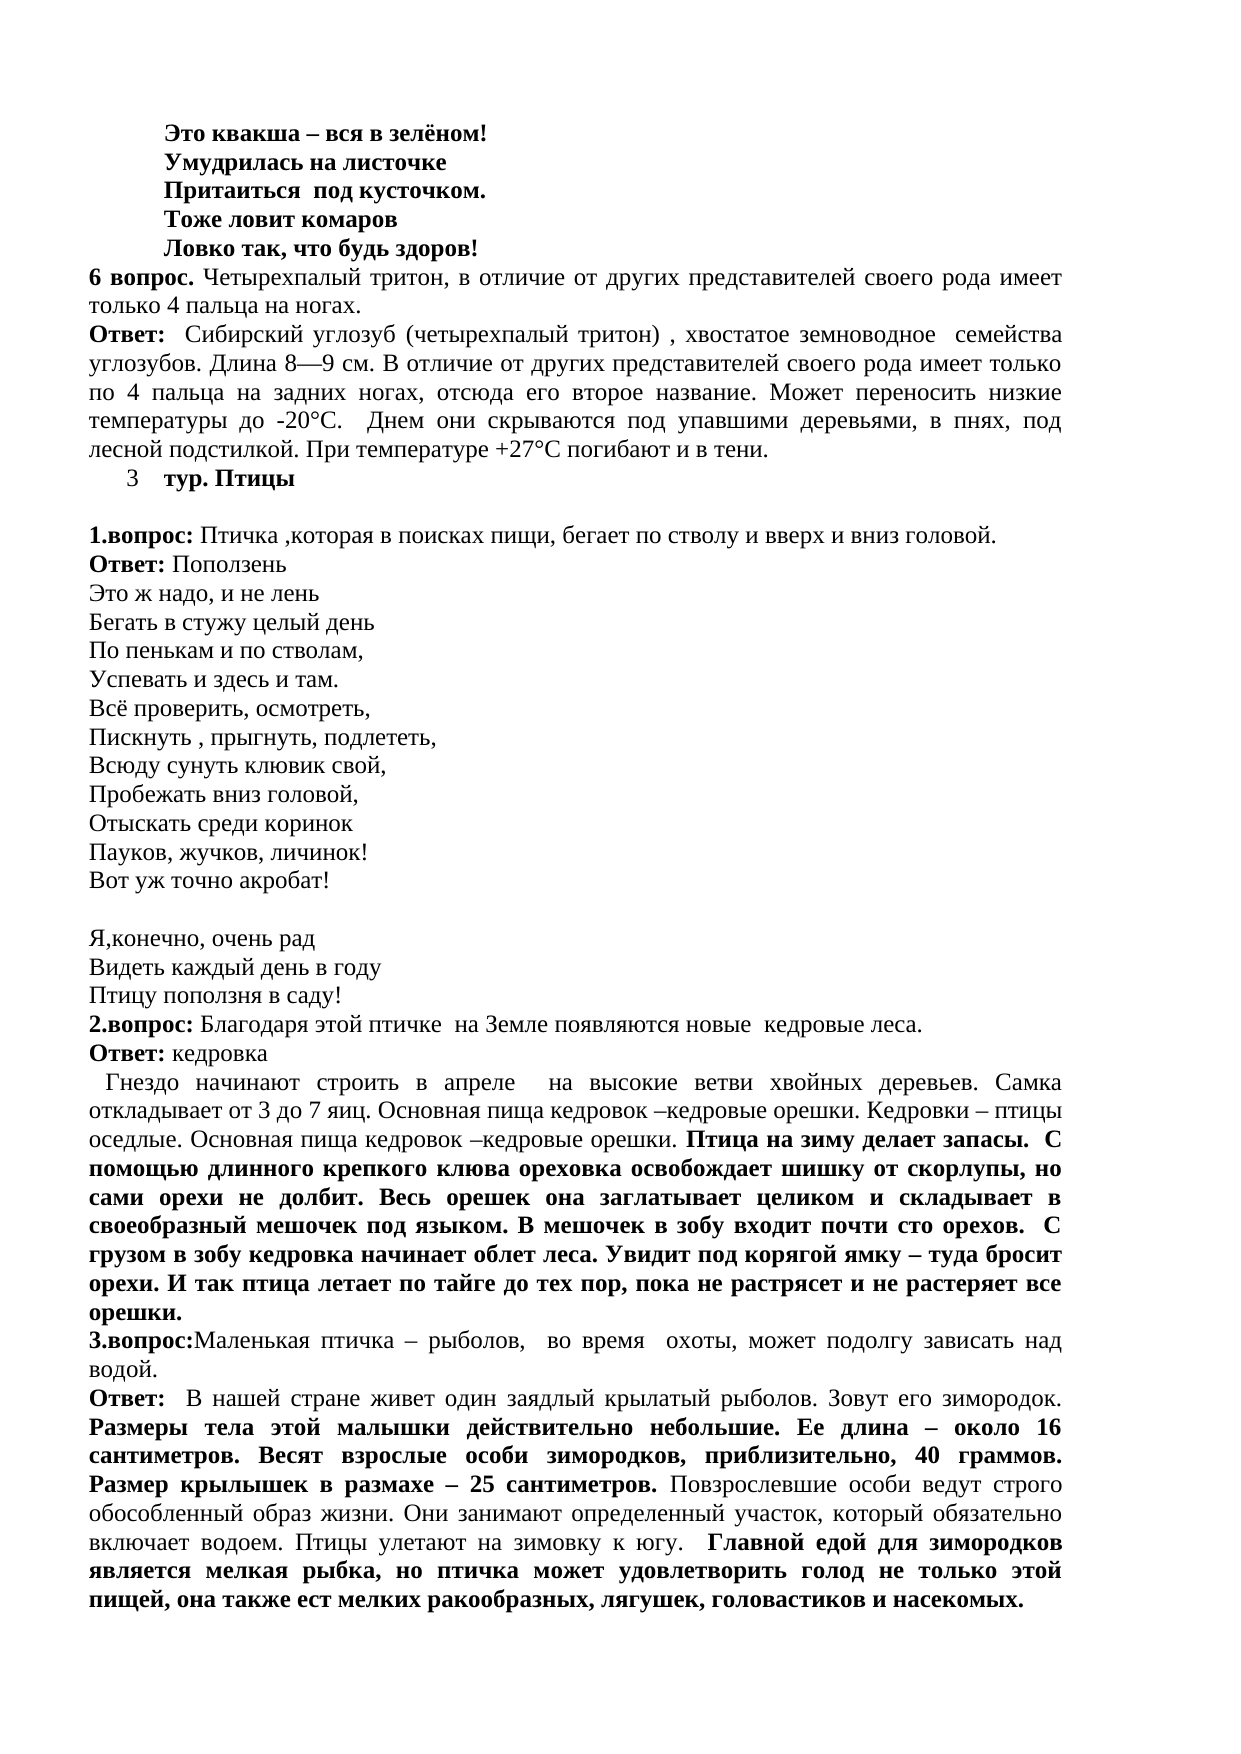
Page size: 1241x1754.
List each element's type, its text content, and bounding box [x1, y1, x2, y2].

text Ответ: Поползень [89, 549, 1063, 578]
list Тоже ловит комаров [164, 204, 1063, 233]
text Птицу поползня в саду! [89, 981, 1063, 1009]
text Гнездо начинают строить в апреле на высокие ветви хвойных деревьев. Самка откладывает от 3 до 7 яиц. Основная пища кедровок –кедровые орешки. Кедровки – птицы оседлые. Основная пища кедровок –кедровые орешки. Птица на зиму делает запасы. С помощью длинного крепкого клюва ореховка освобождает шишку от скорлупы, но сами орехи не долбит. Весь орешек она заглатывает целиком и складывает в своеобразный мешочек под языком. В мешочек в зобу входит почти сто орехов. С грузом в зобу кедровка начинает облет леса. Увидит под корягой ямку – туда бросит орехи. И так птица летает по тайге до тех пор, пока не растрясет и не растеряет все орешки. [89, 1067, 1063, 1326]
text Видеть каждый день в году [89, 952, 1063, 981]
text 2.вопрос: Благодаря этой птичке на Земле появляются новые кедровые леса. [89, 1009, 1063, 1038]
text Это ж надо, и не лень [89, 578, 1063, 607]
text 3.вопрос:Маленькая птичка – рыболов, во время охоты, может подолгу зависать над водой. [89, 1326, 1063, 1383]
list тур. Птицы [126, 463, 1063, 492]
text Бегать в стужу целый день [89, 607, 1063, 636]
text По пенькам и по стволам, [89, 636, 1063, 664]
text Всюду сунуть клювик свой, [89, 751, 1063, 779]
text Вот уж точно акробат! [89, 866, 1063, 894]
list Притаиться под кусточком. [164, 176, 1063, 204]
text Пробежать вниз головой, [89, 779, 1063, 808]
text Я,конечно, очень рад [89, 923, 1063, 952]
list Умудрилась на листочке [164, 147, 1063, 176]
text Отыскать среди коринок [89, 808, 1063, 837]
text 1.вопрос: Птичка ,которая в поисках пищи, бегает по стволу и вверх и вниз головой. [89, 521, 1063, 549]
text 6 вопрос. Четырехпалый тритон, в отличие от других представителей своего рода имеет только 4 пальца на ногах. [89, 262, 1063, 319]
text Пискнуть , прыгнуть, подлететь, [89, 722, 1063, 751]
text Ответ: кедровка [89, 1038, 1063, 1067]
list Ловко так, что будь здоров! [164, 233, 1063, 262]
text Успевать и здесь и там. [89, 664, 1063, 693]
text Ответ: Сибирский углозуб (четырехпалый тритон) , хвостатое земноводное семейства углозубов. Длина 8—9 см. В отличие от других представителей своего рода имеет только по 4 пальца на задних ногах, отсюда его второе название. Может переносить низкие температуры до -20°С. Днем они скрываются под упавшими деревьями, в пнях, под лесной подстилкой. При температуре +27°C погибают и в тени. [89, 319, 1063, 463]
text Ответ: В нашей стране живет один заядлый крылатый рыболов. Зовут его зимородок. Размеры тела этой малышки действительно небольшие. Ее длина – около 16 сантиметров. Весят взрослые особи зимородков, приблизительно, 40 граммов. Размер крылышек в размахе – 25 сантиметров. Повзрослевшие особи ведут строго обособленный образ жизни. Они занимают определенный участок, который обязательно включает водоем. Птицы улетают на зимовку к югу. Главной едой для зимородков является мелкая рыбка, но птичка может удовлетворить голод не только этой пищей, она также ест мелких ракообразных, лягушек, головастиков и насекомых. [89, 1383, 1063, 1613]
text Всё проверить, осмотреть, [89, 693, 1063, 722]
text Пауков, жучков, личинок! [89, 837, 1063, 866]
list Это квакша – вся в зелёном! [164, 118, 1063, 147]
